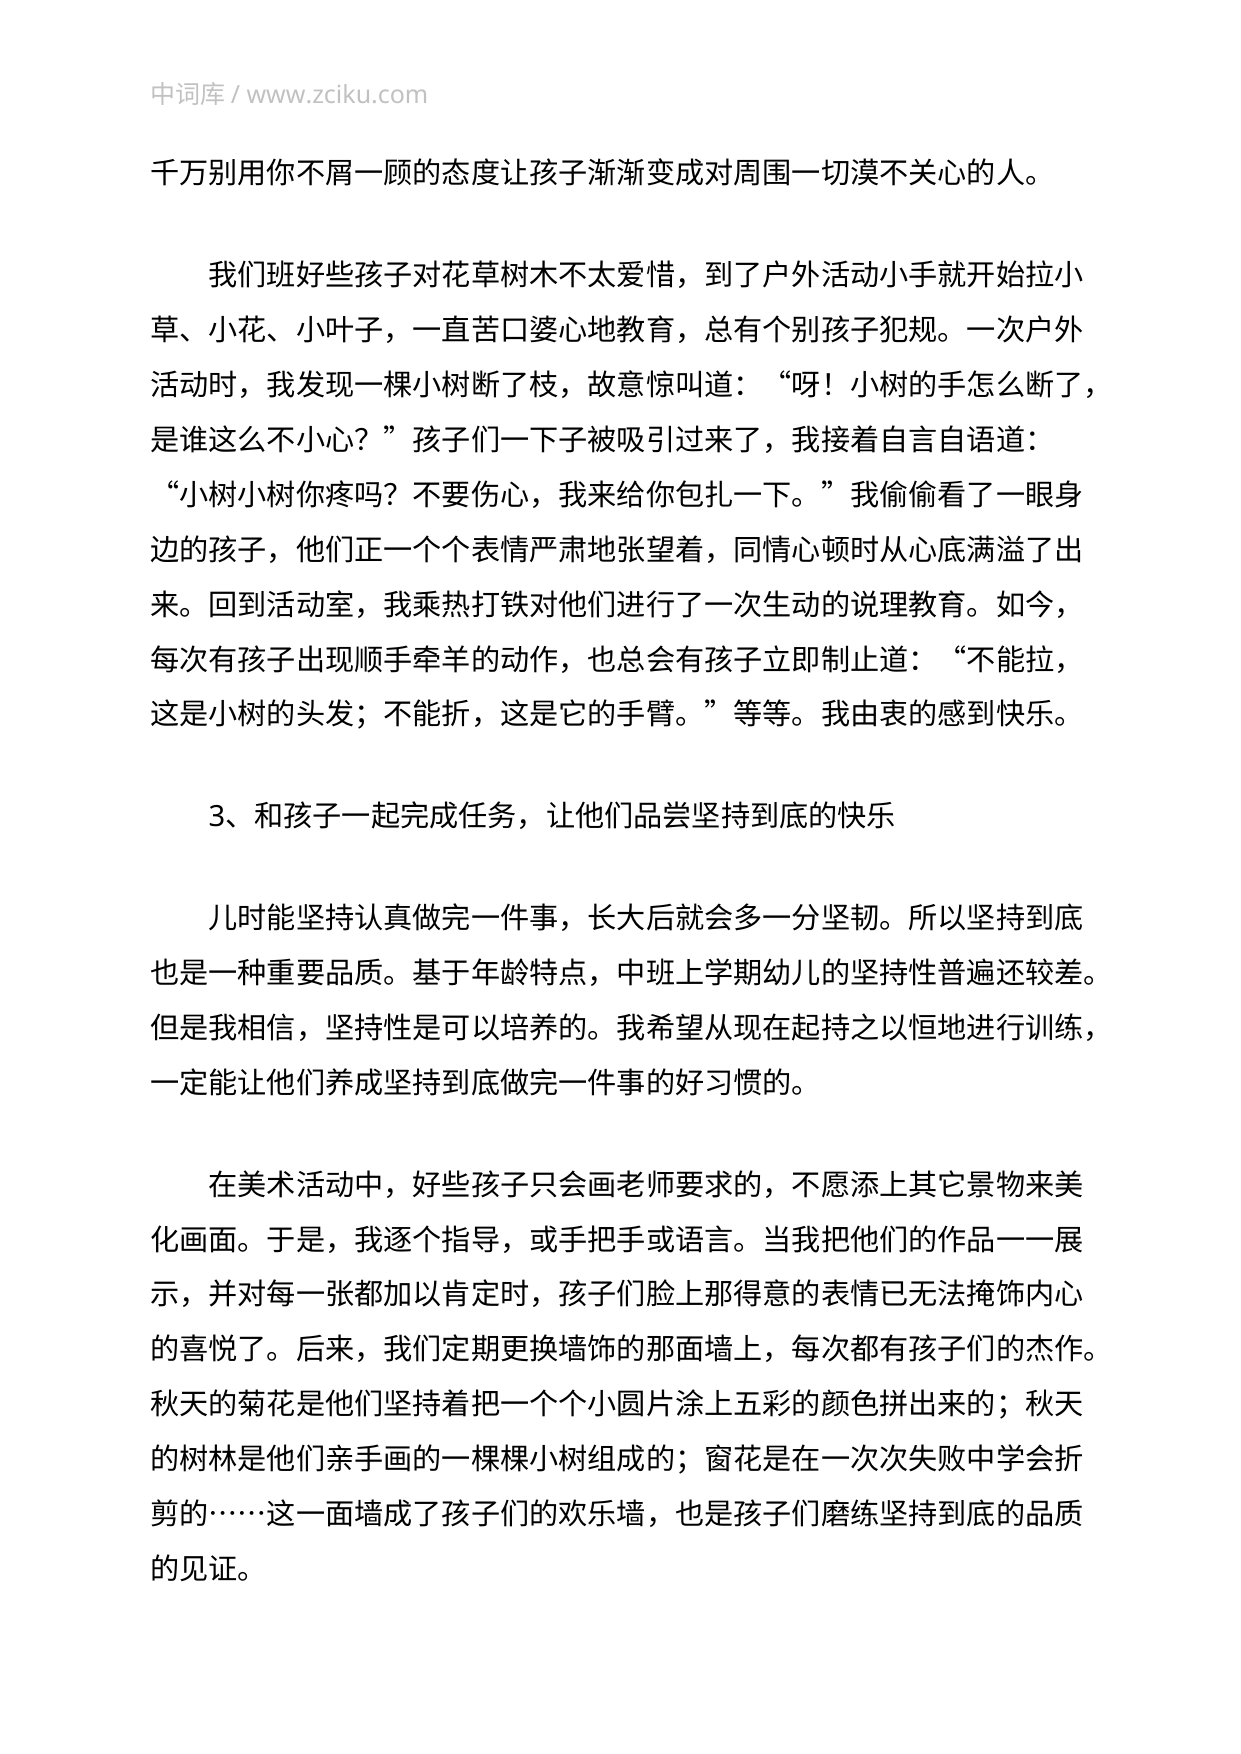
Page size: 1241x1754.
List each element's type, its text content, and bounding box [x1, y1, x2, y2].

text 3、和孩子一起完成任务，让他们品尝坚持到底的快乐 [150, 793, 1090, 835]
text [150, 150, 1090, 192]
text 在美术活动中，好些孩子只会画老师要求的，不愿添上其它景物来美化画面。于是，我逐个指导，或手把手或语言。当我把他们的作品一一展示，并对每一张都加以肯定时，孩子们脸上那得意的表情已无法掩饰内心的喜悦了。后来，我们定期更换墙饰的那面墙上，每次都有孩子们的杰作。秋天的菊花是他们坚持着把一个个小圆片涂上五彩的颜色拼出来的；秋天的树林是他们亲手画的一棵棵小树组成的；窗花是在一次次失败中学会折剪的……这一面墙成了孩子们的欢乐墙，也是孩子们磨练坚持到底的品质的见证。 [150, 1161, 1090, 1588]
text 儿时能坚持认真做完一件事，长大后就会多一分坚韧。所以坚持到底也是一种重要品质。基于年龄特点，中班上学期幼儿的坚持性普遍还较差。但是我相信，坚持性是可以培养的。我希望从现在起持之以恒地进行训练，一定能让他们养成坚持到底做完一件事的好习惯的。 [150, 895, 1090, 1102]
text 我们班好些孩子对花草树木不太爱惜，到了户外活动小手就开始拉小草、小花、小叶子，一直苦口婆心地教育，总有个别孩子犯规。一次户外活动时，我发现一棵小树断了枝，故意惊叫道：“呀！小树的手怎么断了，是谁这么不小心？”孩子们一下子被吸引过来了，我接着自言自语道：“小树小树你疼吗？不要伤心，我来给你包扎一下。”我偷偷看了一眼身边的孩子，他们正一个个表情严肃地张望着，同情心顿时从心底满溢了出来。回到活动室，我乘热打铁对他们进行了一次生动的说理教育。如今，每次有孩子出现顺手牵羊的动作，也总会有孩子立即制止道：“不能拉，这是小树的头发；不能折，这是它的手臂。”等等。我由衷的感到快乐。 [150, 252, 1090, 733]
